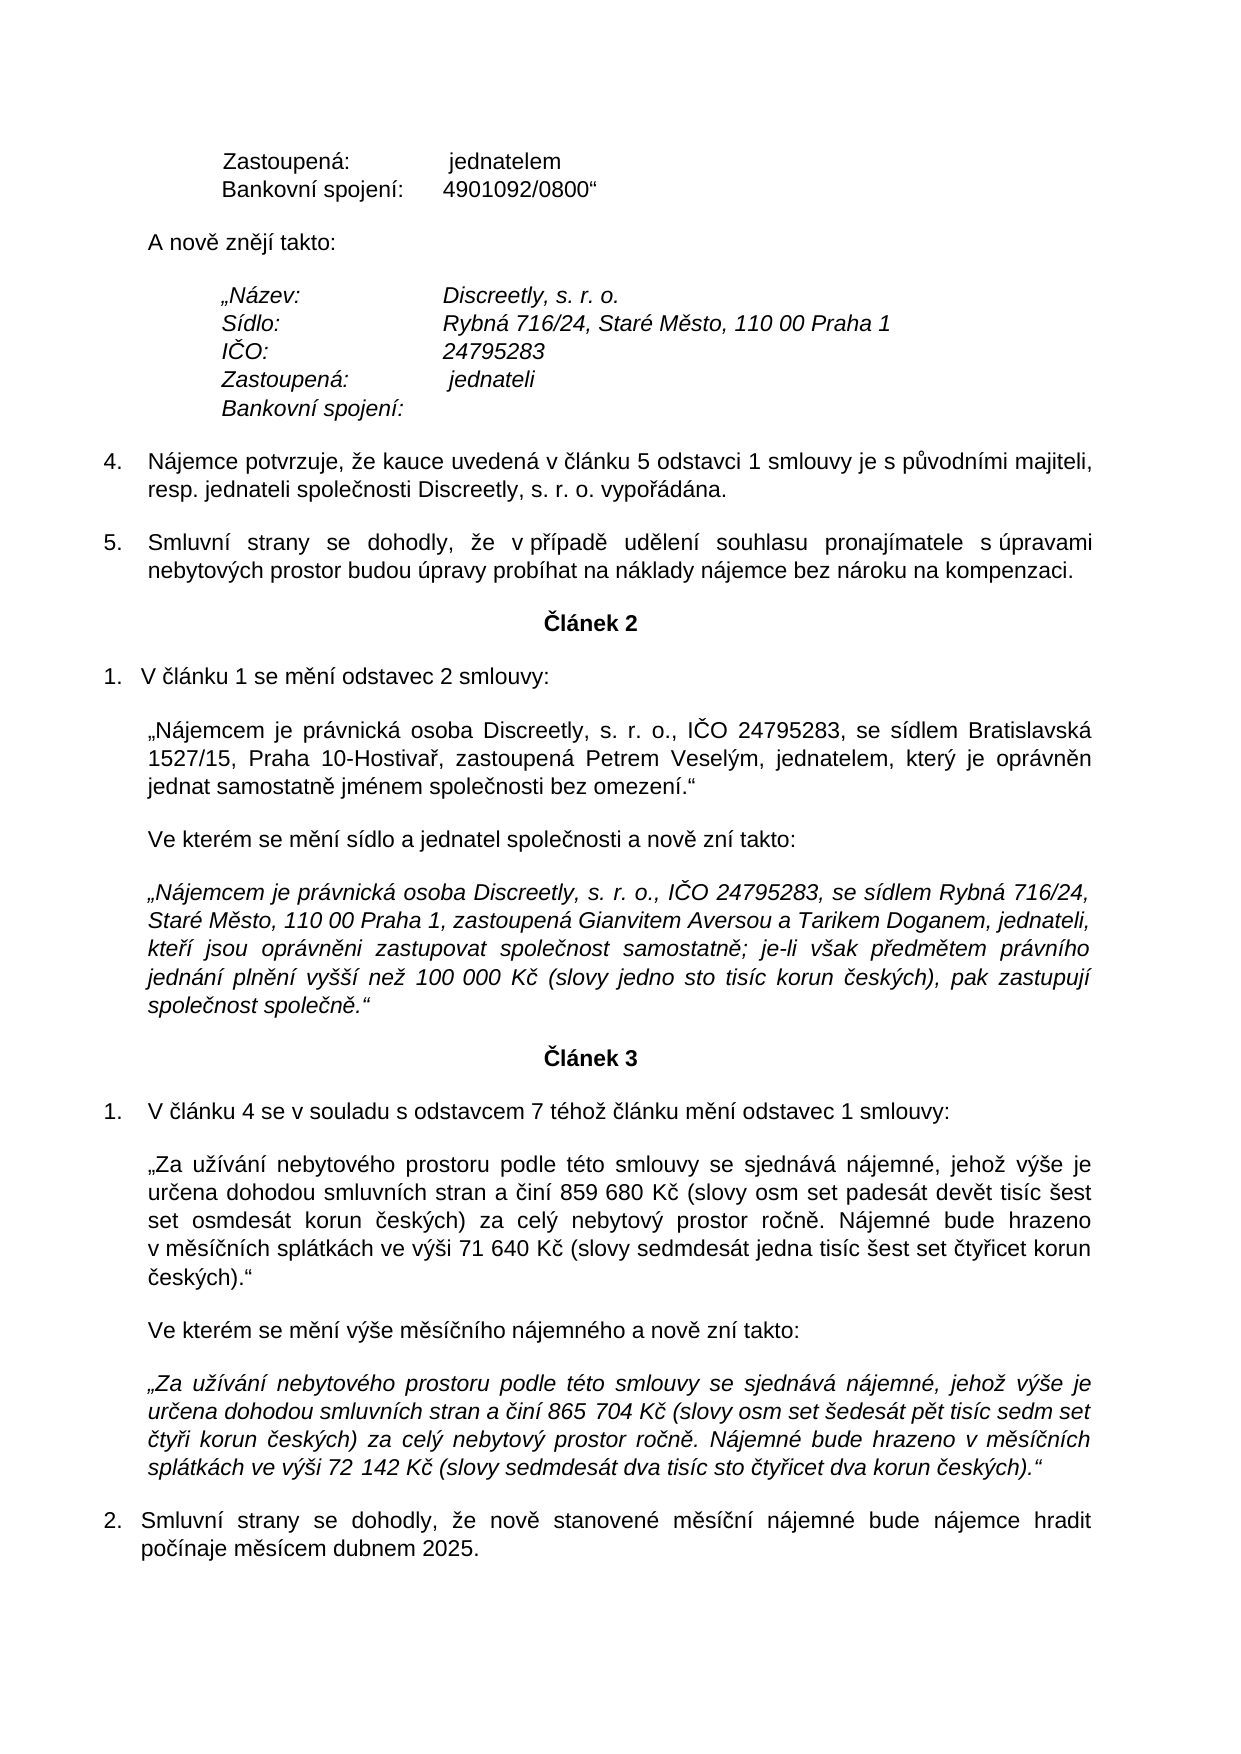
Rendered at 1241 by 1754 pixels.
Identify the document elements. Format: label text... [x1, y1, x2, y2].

text Sídlo: Rybná 716/24, Staré Město, 110 00 Praha 1 [148, 310, 1093, 336]
list „Za užívání nebytového prostoru podle této smlouvy se sjednává nájemné, jehož výše je určena dohodou smluvních stran a činí 859 680 Kč (slovy osm set padesát devět tisíc šest set osmdesát korun českých) za celý nebytový prostor ročně. Nájemné bude hrazeno v měsíčních splátkách ve výši 71 640 Kč (slovy sedmdesát jedna tisíc šest set čtyřicet korun českých).“ [148, 1151, 1093, 1290]
text Článek 3 [88, 1045, 1093, 1071]
text IČO: 24795283 [148, 338, 1093, 364]
text Bankovní spojení: [148, 394, 1093, 421]
list Smluvní strany se dohodly, že v případě udělení souhlasu pronajímatele s úpravami nebytových prostor budou úpravy probíhat na náklady nájemce bez nároku na kompenzaci. [103, 529, 1093, 583]
list V článku 1 se mění odstavec 2 smlouvy: [103, 663, 1093, 689]
text „Nájemcem je právnická osoba Discreetly, s. r. o., IČO 24795283, se sídlem Rybná 716/24, Staré Město, 110 00 Praha 1, zastoupená Gianvitem Aversou a Tarikem Doganem, jednateli, kteří jsou oprávněni zastupovat společnost samostatně; je-li však předmětem právního jednání plnění vyšší než 100 000 Kč (slovy jedno sto tisíc korun českých), pak zastupují společnost společně.“ [148, 879, 1093, 1018]
list V článku 4 se v souladu s odstavcem 7 téhož článku mění odstavec 1 smlouvy: [103, 1098, 1093, 1124]
text A nově znějí takto: [148, 229, 1093, 255]
list Nájemce potvrzuje, že kauce uvedená v článku 5 odstavci 1 smlouvy je s původními majiteli, resp. jednateli společnosti Discreetly, s. r. o. vypořádána. [103, 448, 1093, 502]
list Ve kterém se mění výše měsíčního nájemného a nově zní takto: [148, 1317, 1093, 1343]
list Bankovní spojení: 4901092/0800“ [148, 176, 1093, 202]
text „Název: Discreetly, s. r. o. [148, 282, 1093, 308]
text „Nájemcem je právnická osoba Discreetly, s. r. o., IČO 24795283, se sídlem Bratislavská 1527/15, Praha 10-Hostivař, zastoupená Petrem Veselým, jednatelem, který je oprávněn jednat samostatně jménem společnosti bez omezení.“ [148, 717, 1093, 799]
list Zastoupená: jednatelem [223, 148, 1093, 174]
list Smluvní strany se dohodly, že nově stanovené měsíční nájemné bude nájemce hradit počínaje měsícem dubnem 2025. [103, 1507, 1093, 1562]
text Článek 2 [88, 610, 1093, 636]
text Zastoupená: jednateli [148, 366, 1093, 393]
text Ve kterém se mění sídlo a jednatel společnosti a nově zní takto: [148, 826, 1093, 852]
list „Za užívání nebytového prostoru podle této smlouvy se sjednává nájemné, jehož výše je určena dohodou smluvních stran a činí 865 704 Kč (slovy osm set šedesát pět tisíc sedm set čtyři korun českých) za celý nebytový prostor ročně. Nájemné bude hrazeno v měsíčních splátkách ve výši 72 142 Kč (slovy sedmdesát dva tisíc sto čtyřicet dva korun českých).“ [148, 1370, 1093, 1481]
